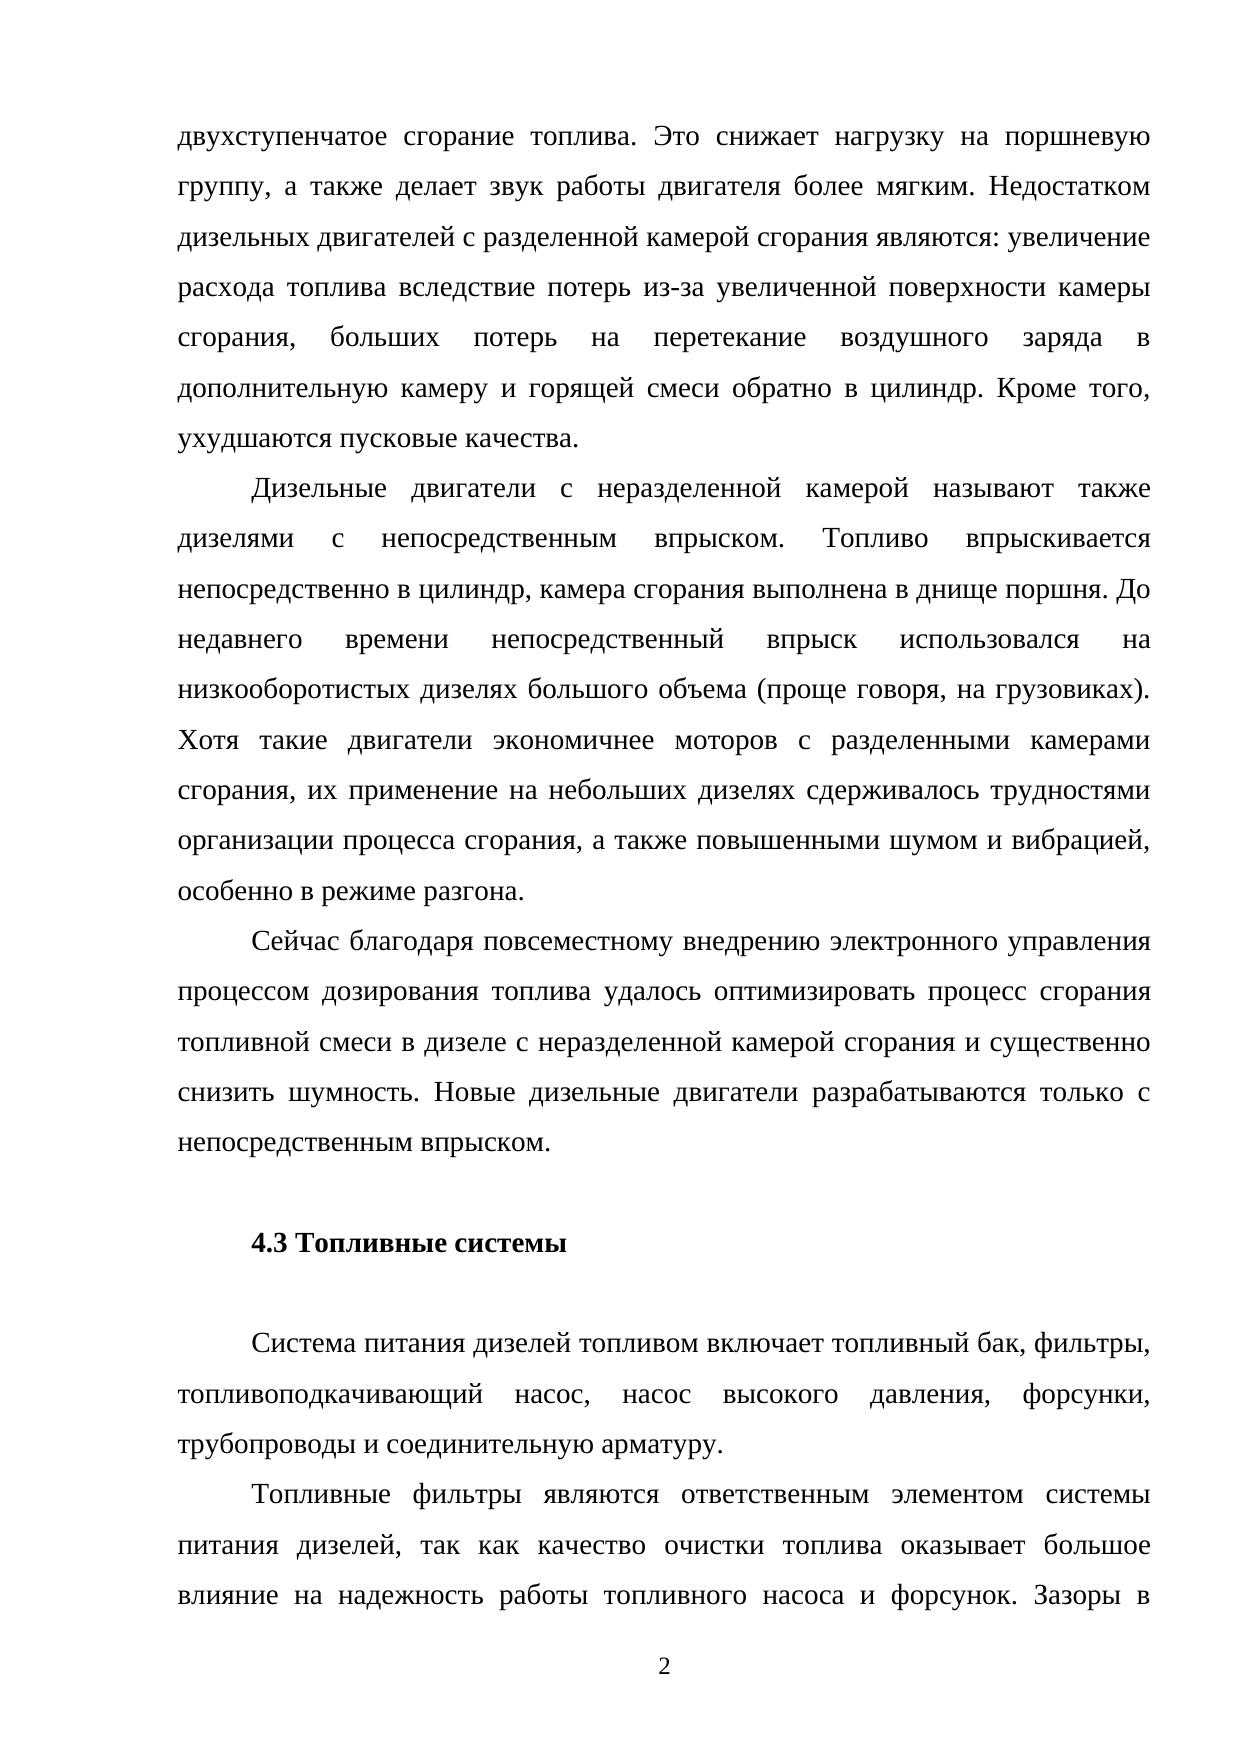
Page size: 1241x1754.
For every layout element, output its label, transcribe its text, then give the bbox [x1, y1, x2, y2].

text 4.3 Топливные системы [177, 1225, 1152, 1258]
text Сейчас благодаря повсеместному внедрению электронного управления процессом дозирования топлива удалось оптимизировать процесс сгорания топливной смеси в дизеле с неразделенной камерой сгорания и существенно снизить шумность. Новые дизельные двигатели разрабатываются только с непосредственным впрыском. [177, 923, 1152, 1158]
text Дизельные двигатели с неразделенной камерой называют также дизелями с непосредственным впрыском. Топливо впрыскивается непосредственно в цилиндр, камера сгорания выполнена в днище поршня. До недавнего времени непосредственный впрыск использовался на низкооборотистых дизелях большого объема (проще говоря, на грузовиках). Хотя такие двигатели экономичнее моторов с разделенными камерами сгорания, их применение на небольших дизелях сдерживалось трудностями организации процесса сгорания, а также повышенными шумом и вибрацией, особенно в режиме разгона. [177, 470, 1152, 906]
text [177, 1477, 1152, 1611]
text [177, 118, 1152, 453]
text Система питания дизелей топливом включает топливный бак, фильтры, топливоподкачивающий насос, насос высокого давления, форсунки, трубопроводы и соединительную арматуру. [177, 1326, 1152, 1460]
